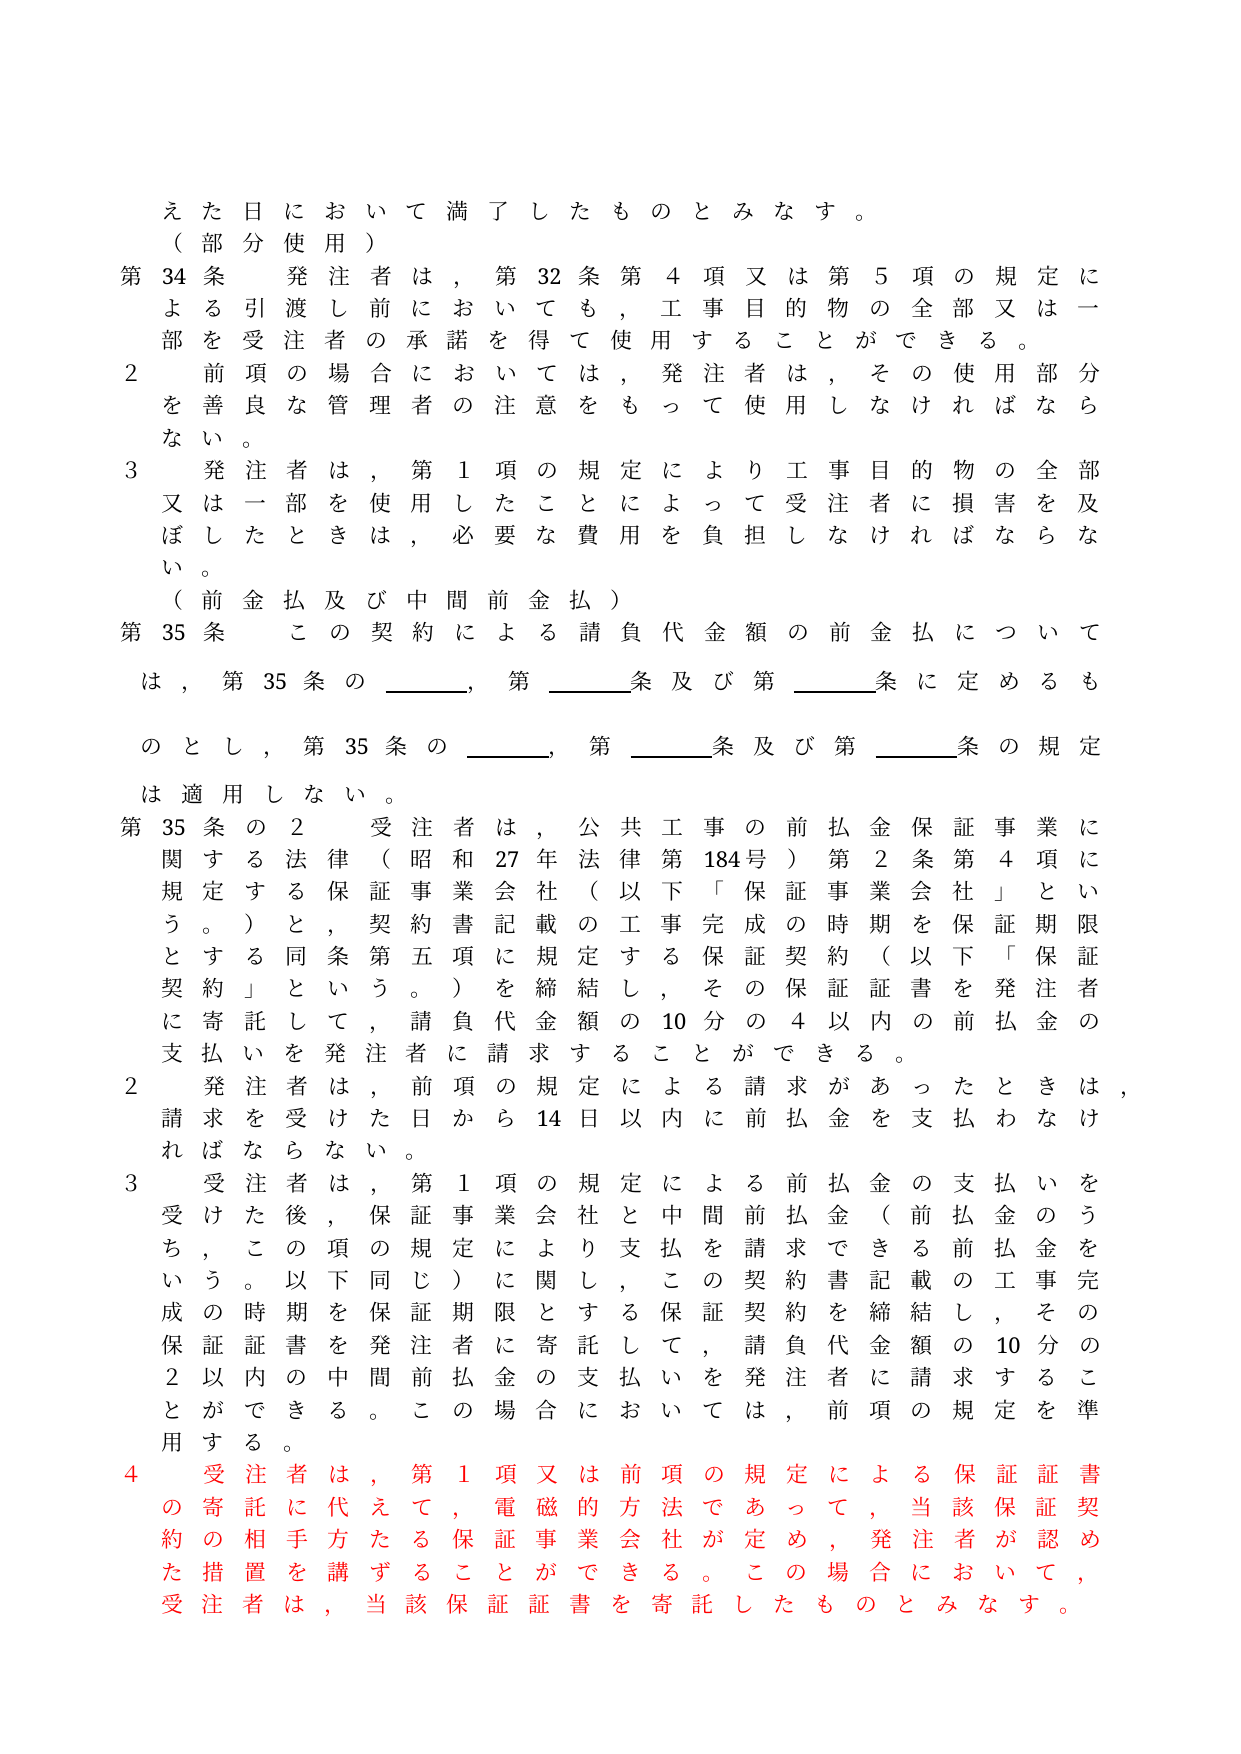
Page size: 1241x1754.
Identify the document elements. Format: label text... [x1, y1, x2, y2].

text 第34条 発注者は，第32条第４項又は第５項の規定による引渡し前においても，工事目的物の全部又は一部を受注者の承諾を得て使用することができる。 [120, 258, 1120, 356]
text ２ 前項の場合においては，発注者は，その使用部分を善良な管理者の注意をもって使用しなければならない。 [120, 356, 1120, 453]
text ３ 受注者は，第１項の規定による前払金の支払いを受けた後，保証事業会社と中間前払金（前払金のうち，この項の規定により支払を請求できる前払金をいう。以下同じ）に関し，この契約書記載の工事完成の時期を保証期限とする保証契約を締結し，その保証証書を発注者に寄託して，請負代金額の10分の２以内の中間前払金の支払いを発注者に請求することができる。この場合においては，前項の規定を準用する。 [120, 1166, 1120, 1457]
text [120, 194, 1120, 226]
text 第35条 この契約による請負代金額の前金払については，第35条の ，第 条及び第 条に定めるものとし，第35条の ，第 条及び第 条の規定は適用しない。 [120, 615, 1120, 809]
text （部分使用） [120, 226, 1120, 258]
text ２ 発注者は，前項の規定による請求があったときは，請求を受けた日から14日以内に前払金を支払わなければならない。 [120, 1068, 1120, 1166]
text ４ 受注者は，第１項又は前項の規定による保証証書の寄託に代えて，電磁的方法であって，当該保証契約の相手方たる保証事業会社が定め，発注者が認めた措置を講ずることができる。この場合において，受注者は，当該保証証書を寄託したものとみなす。 [120, 1457, 1120, 1619]
text ３ 発注者は，第１項の規定により工事目的物の全部又は一部を使用したことによって受注者に損害を及ぼしたときは，必要な費用を負担しなければならない。 [120, 453, 1120, 582]
text （前金払及び中間前金払） [120, 582, 1120, 615]
text 第35条の２ 受注者は，公共工事の前払金保証事業に関する法律（昭和27年法律第184号）第２条第４項に規定する保証事業会社（以下「保証事業会社」という。）と，契約書記載の工事完成の時期を保証期限とする同条第五項に規定する保証契約（以下「保証契約」という。）を締結し，その保証証書を発注者に寄託して，請負代金額の10分の４以内の前払金の支払いを発注者に請求することができる。 [120, 809, 1120, 1068]
